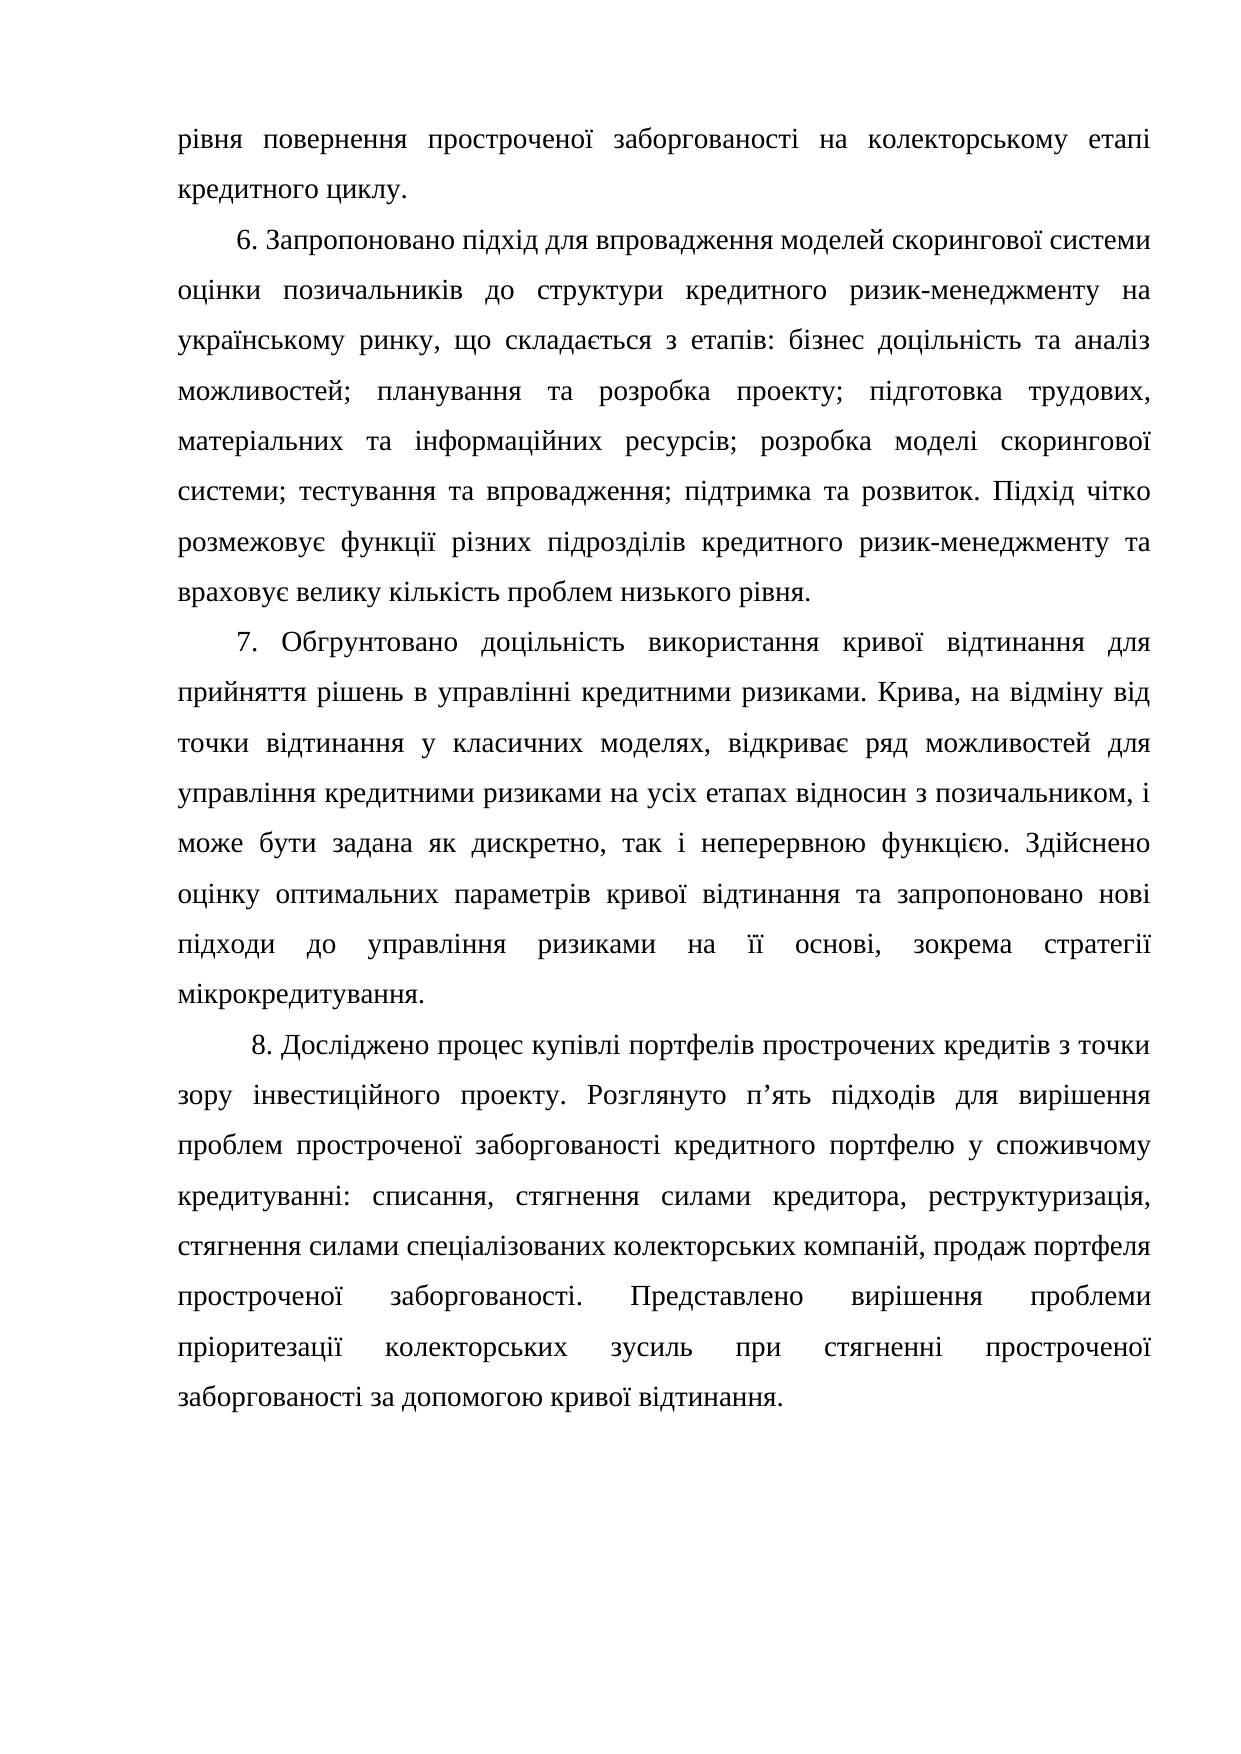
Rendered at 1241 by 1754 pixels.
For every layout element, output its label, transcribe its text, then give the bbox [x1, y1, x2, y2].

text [177, 121, 1152, 205]
text 7. Обгрунтовано доцільність використання кривої відтинання для прийняття рішень в управлінні кредитними ризиками. Крива, на відміну від точки відтинання у класичних моделях, відкриває ряд можливостей для управління кредитними ризиками на усіх етапах відносин з позичальником, і може бути задана як дискретно, так і неперервною функцією. Здійснено оцінку оптимальних параметрів кривої відтинання та запропоновано нові підходи до управління ризиками на її основі, зокрема стратегії мікрокредитування. [177, 624, 1152, 1010]
text 6. Запропоновано підхід для впровадження моделей скорингової системи оцінки позичальників до структури кредитного ризик-менеджменту на українському ринку, що складається з етапів: бізнес доцільність та аналіз можливостей; планування та розробка проекту; підготовка трудових, матеріальних та інформаційних ресурсів; розробка моделі скорингової системи; тестування та впровадження; підтримка та розвиток. Підхід чітко розмежовує функції різних підрозділів кредитного ризик-менеджменту та враховує велику кількість проблем низького рівня. [177, 222, 1152, 607]
text 8. Досліджено процес купівлі портфелів прострочених кредитів з точки зору інвестиційного проекту. Розглянуто п’ять підходів для вирішення проблем простроченої заборгованості кредитного портфелю у споживчому кредитуванні: списання, стягнення силами кредитора, реструктуризація, стягнення силами спеціалізованих колекторських компаній, продаж портфеля простроченої заборгованості. Представлено вирішення проблеми пріоритезації колекторських зусиль при стягненні простроченої заборгованості за допомогою кривої відтинання. [177, 1027, 1152, 1412]
